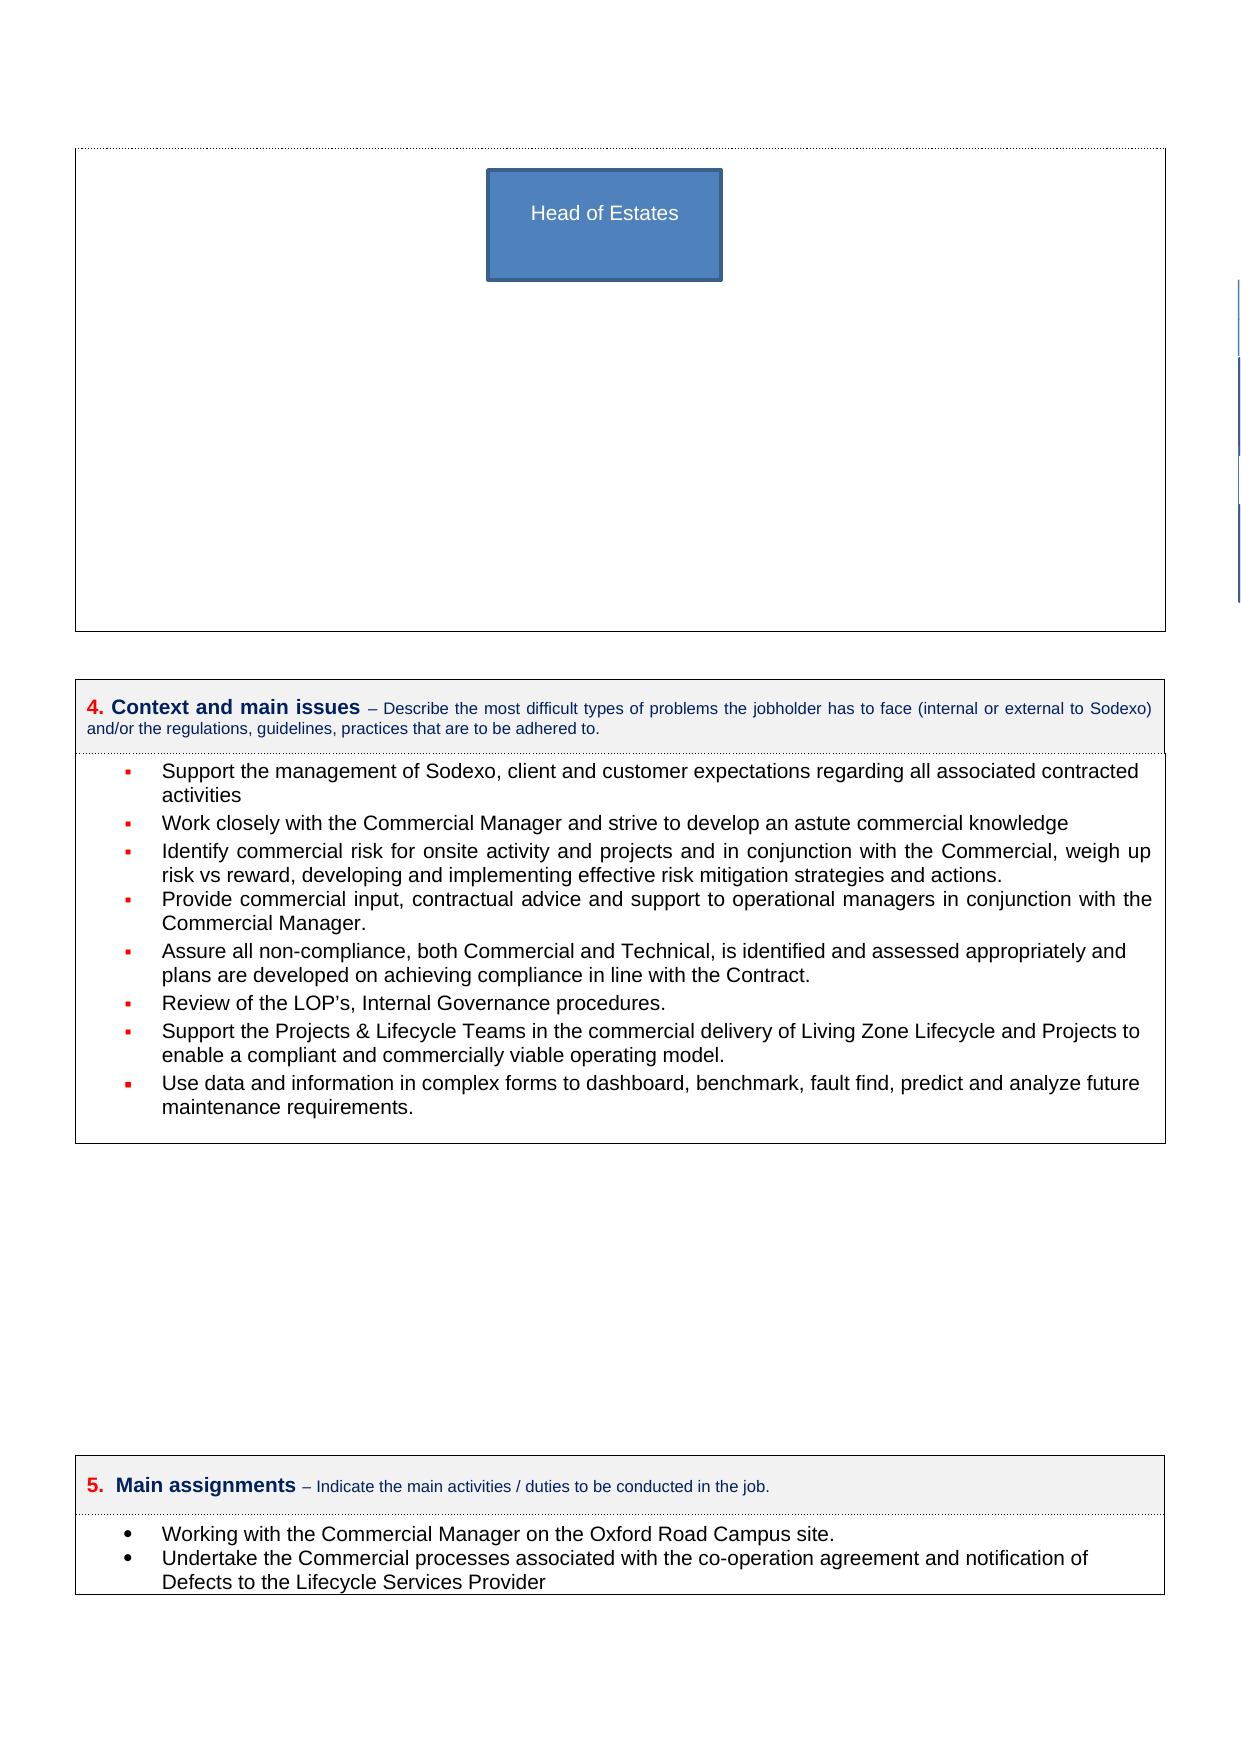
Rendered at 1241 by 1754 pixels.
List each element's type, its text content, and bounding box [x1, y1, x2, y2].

table_header 5. Main assignments – Indicate the main activities / duties to be conducted in the job. [76, 1456, 1164, 1514]
table_header 4. Context and main issues – Describe the most difficult types of problems the jobholder has to face (internal or external to Sodexo) and/or the regulations, guidelines, practices that are to be adhered to. [76, 680, 1164, 753]
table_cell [76, 1514, 1164, 1594]
table_cell Support the management of Sodexo, client and customer expectations regarding all associated contracted activities Work closely with the Commercial Manager and strive to develop an astute commercial knowledge Identify commercial risk for onsite activity and projects and in conjunction with the Commercial, weigh up risk vs reward, developing and implementing effective risk mitigation strategies and actions. Provide commercial input, contractual advice and support to operational managers in conjunction with the Commercial Manager. Assure all non-compliance, both Commercial and Technical, is identified and assessed appropriately and plans are developed on achieving compliance in line with the Contract. Review of the LOP’s, Internal Governance procedures. Support the Projects & Lifecycle Teams in the commercial delivery of Living Zone Lifecycle and Projects to enable a compliant and commercially viable operating model. Use data and information in complex forms to dashboard, benchmark, fault find, predict and analyze future maintenance requirements. [76, 753, 1165, 1143]
table_cell [76, 148, 1165, 631]
